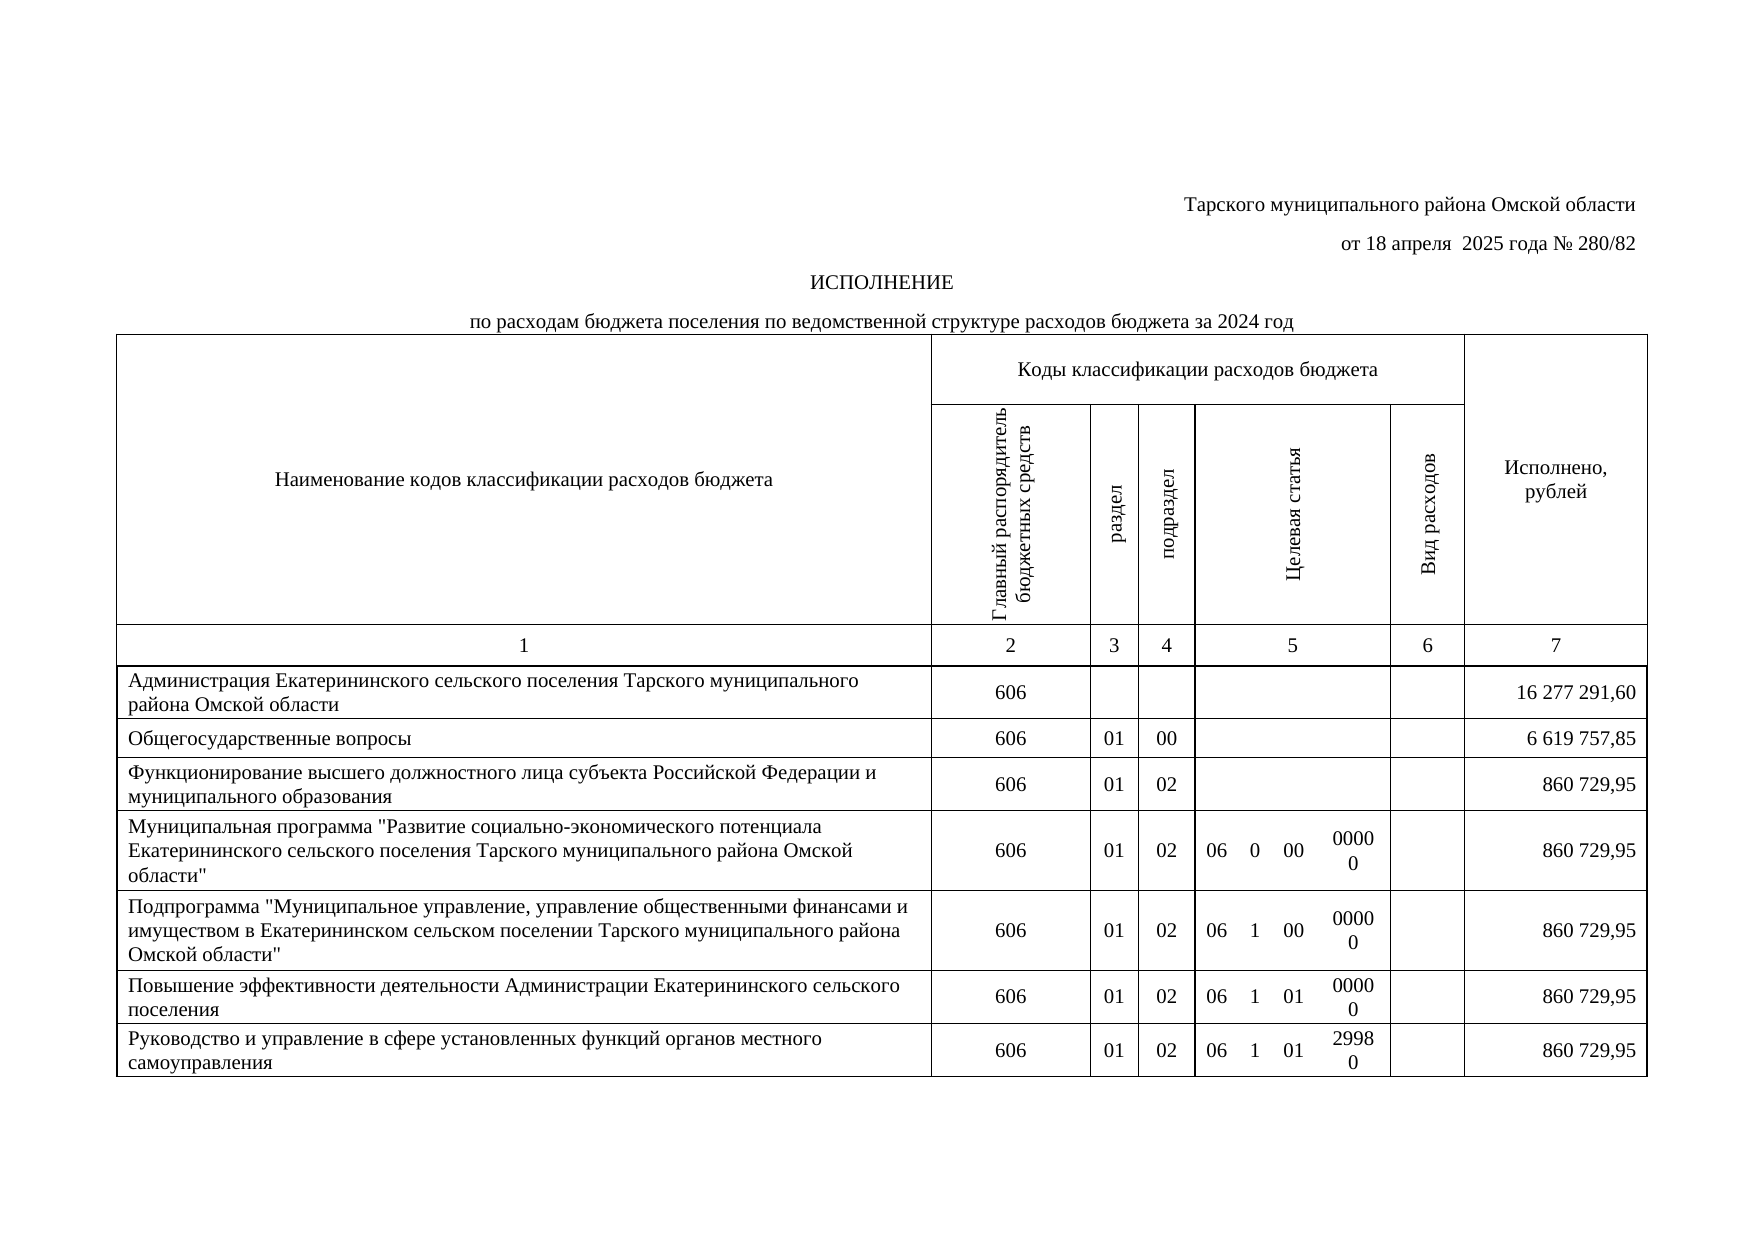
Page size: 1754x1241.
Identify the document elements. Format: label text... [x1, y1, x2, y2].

table_cell 01 [1271, 1024, 1316, 1076]
table_cell 01 [1091, 1024, 1138, 1076]
table_cell 02 [1139, 811, 1194, 890]
table_cell Наименование кодов классификации расходов бюджета [117, 335, 931, 624]
table_cell 1 [1238, 891, 1271, 969]
table_cell Исполнено, рублей [1465, 335, 1647, 624]
table_cell [1391, 811, 1464, 890]
table_cell 01 [1091, 719, 1138, 757]
table_cell 606 [932, 719, 1090, 757]
table_cell 00000 [1316, 811, 1390, 890]
table_cell [1196, 719, 1238, 757]
table_cell Тарского муниципального района Омской области [117, 177, 1647, 216]
table_cell 02 [1139, 1024, 1194, 1076]
table_cell [1196, 667, 1238, 718]
table_cell [1391, 758, 1464, 810]
table_cell 01 [1091, 758, 1138, 810]
table_cell 606 [932, 811, 1090, 890]
table_cell 4 [1139, 625, 1194, 665]
table_cell Руководство и управление в сфере установленных функций органов местного самоуправления [118, 1024, 931, 1076]
table_cell 860 729,95 [1465, 811, 1646, 890]
table_cell 606 [932, 758, 1090, 810]
table_cell 29980 [1316, 1024, 1390, 1076]
table_cell 606 [932, 971, 1090, 1023]
table_cell 06 [1196, 971, 1238, 1023]
table_cell [1316, 667, 1390, 718]
table_cell 606 [932, 1024, 1090, 1076]
table_cell [1271, 758, 1316, 810]
table_cell от 18 апреля 2025 года № 280/82 [117, 216, 1647, 255]
table_cell [1238, 758, 1271, 810]
table_cell 00000 [1316, 891, 1390, 969]
table_cell раздел [1091, 405, 1138, 624]
table_cell [1391, 1024, 1464, 1076]
table_cell [1391, 667, 1464, 718]
table_cell Главный распорядитель бюджетных средств [932, 405, 1090, 624]
table_cell 00 [1271, 891, 1316, 969]
table_cell 860 729,95 [1465, 971, 1646, 1023]
table_cell [1139, 667, 1194, 718]
table_cell 606 [932, 667, 1090, 718]
table_cell Функционирование высшего должностного лица субъекта Российской Федерации и муниципального образования [118, 758, 931, 810]
table_cell 06 [1196, 811, 1238, 890]
table_cell 6 619 757,85 [1465, 719, 1646, 757]
table_cell 0 [1238, 811, 1271, 890]
table_cell 6 [1391, 625, 1464, 665]
table_cell 01 [1271, 971, 1316, 1023]
table_cell 1 [1238, 971, 1271, 1023]
table_cell 01 [1091, 891, 1138, 969]
table_cell [1196, 758, 1238, 810]
table_cell 01 [1091, 971, 1138, 1023]
table_cell 00 [1271, 811, 1316, 890]
table_cell подраздел [1139, 405, 1194, 624]
table_cell [1316, 719, 1390, 757]
table_cell 02 [1139, 758, 1194, 810]
table_cell 860 729,95 [1465, 758, 1646, 810]
table_cell Целевая статья [1196, 405, 1390, 624]
table_cell 3 [1091, 625, 1138, 665]
table_cell 606 [932, 891, 1090, 969]
table_cell 1 [117, 625, 931, 665]
table_cell 2 [932, 625, 1090, 665]
table_cell 00000 [1316, 971, 1390, 1023]
table_cell 06 [1196, 891, 1238, 969]
table_cell Подпрограмма "Муниципальное управление, управление общественными финансами и имуществом в Екатерининском сельском поселении Тарского муниципального района Омской области" [118, 891, 931, 969]
table_cell 01 [1091, 811, 1138, 890]
table_cell 16 277 291,60 [1465, 667, 1646, 718]
table_cell по расходам бюджета поселения по ведомственной структуре расходов бюджета за 2024 год [117, 294, 1647, 333]
table_cell Вид расходов [1391, 405, 1464, 624]
table_cell [1316, 758, 1390, 810]
table_cell 02 [1139, 891, 1194, 969]
table_cell 02 [1139, 971, 1194, 1023]
table_cell ИСПОЛНЕНИЕ [117, 255, 1647, 294]
table_cell 860 729,95 [1465, 1024, 1646, 1076]
table_cell 860 729,95 [1465, 891, 1646, 969]
table_cell Общегосударственные вопросы [118, 719, 931, 757]
table_cell [1391, 719, 1464, 757]
table_cell [1238, 719, 1271, 757]
table_cell 5 [1196, 625, 1390, 665]
table_cell [1391, 971, 1464, 1023]
table_cell Администрация Екатерининского сельского поселения Тарского муниципального района Омской области [118, 667, 931, 718]
table_cell 00 [1139, 719, 1194, 757]
table_cell Повышение эффективности деятельности Администрации Екатерининского сельского поселения [118, 971, 931, 1023]
table_cell 06 [1196, 1024, 1238, 1076]
table_cell 1 [1238, 1024, 1271, 1076]
table_cell 7 [1465, 625, 1647, 665]
table_cell [1091, 667, 1138, 718]
table_cell [1238, 667, 1271, 718]
table_cell [1271, 667, 1316, 718]
table_cell [1271, 719, 1316, 757]
table_cell Коды классификации расходов бюджета [932, 335, 1464, 404]
table_cell [1391, 891, 1464, 969]
